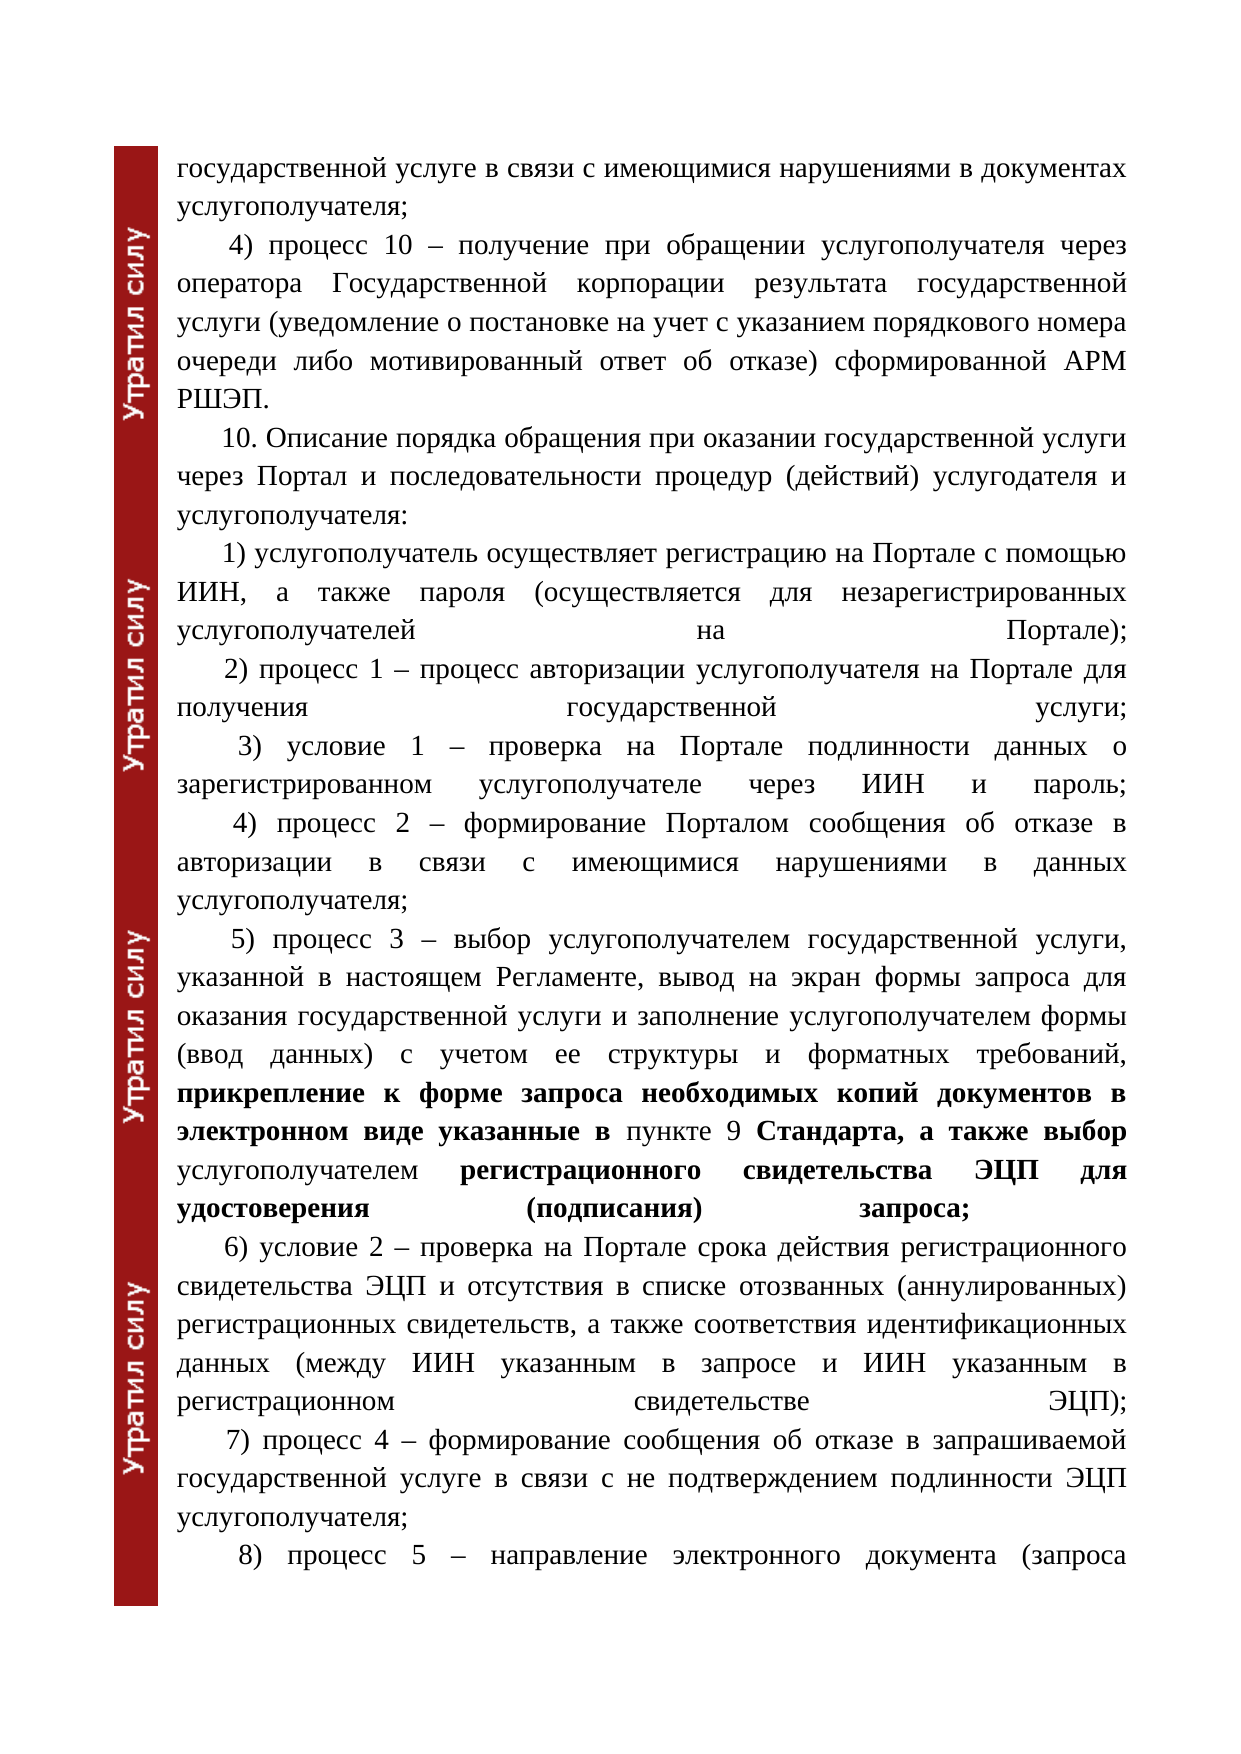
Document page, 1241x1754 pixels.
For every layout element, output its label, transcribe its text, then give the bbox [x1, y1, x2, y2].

picture [114, 1571, 158, 1606]
picture [114, 146, 158, 150]
